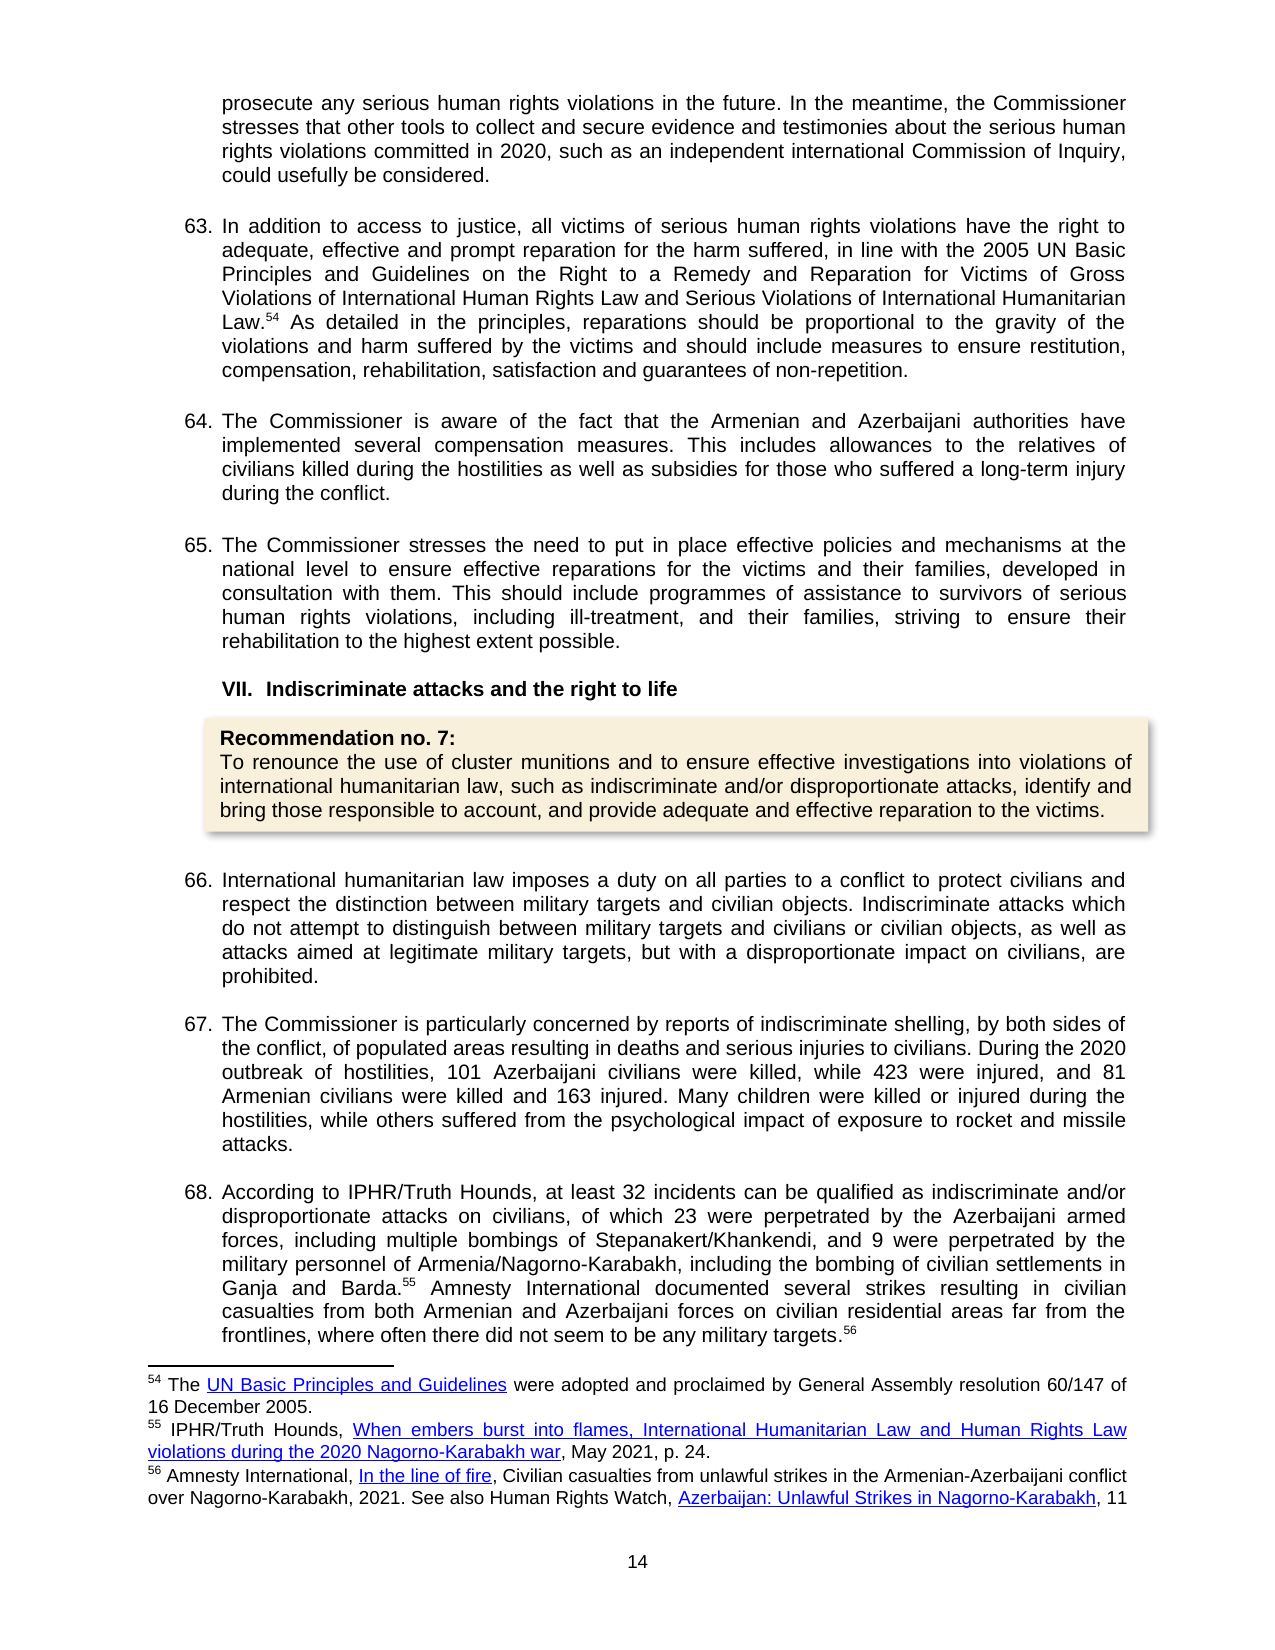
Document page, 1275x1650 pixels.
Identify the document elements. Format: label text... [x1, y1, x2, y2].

list According to IPHR/Truth Hounds, at least 32 incidents can be qualified as indiscriminate and/or disproportionate attacks on civilians, of which 23 were perpetrated by the Azerbaijani armed forces, including multiple bombings of Stepanakert/Khankendi, and 9 were perpetrated by the military personnel of Armenia/Nagorno-Karabakh, including the bombing of civilian settlements in Ganja and Barda. Amnesty International documented several strikes resulting in civilian casualties from both Armenian and Azerbaijani forces on civilian residential areas far from the frontlines, where often there did not seem to be any military targets. [184, 1179, 1127, 1347]
list In addition to access to justice, all victims of serious human rights violations have the right to adequate, effective and prompt reparation for the harm suffered, in line with the 2005 UN Basic Principles and Guidelines on the Right to a Remedy and Reparation for Victims of Gross Violations of International Human Rights Law and Serious Violations of International Humanitarian Law. As detailed in the principles, reparations should be proportional to the gravity of the violations and harm suffered by the victims and should include measures to ensure restitution, compensation, rehabilitation, satisfaction and guarantees of non-repetition. [184, 214, 1127, 382]
list The Commissioner is aware of the fact that the Armenian and Azerbaijani authorities have implemented several compensation measures. This includes allowances to the relatives of civilians killed during the hostilities as well as subsidies for those who suffered a long-term injury during the conflict. [184, 409, 1127, 505]
list The Commissioner is particularly concerned by reports of indiscriminate shelling, by both sides of the conflict, of populated areas resulting in deaths and serious injuries to civilians. During the 2020 outbreak of hostilities, 101 Azerbaijani civilians were killed, while 423 were injured, and 81 Armenian civilians were killed and 163 injured. Many children were killed or injured during the hostilities, while others suffered from the psychological impact of exposure to rocket and missile attacks. [184, 1012, 1127, 1156]
list Indiscriminate attacks and the right to life [222, 676, 1127, 700]
list International humanitarian law imposes a duty on all parties to a conflict to protect civilians and respect the distinction between military targets and civilian objects. Indiscriminate attacks which do not attempt to distinguish between military targets and civilians or civilian objects, as well as attacks aimed at legitimate military targets, but with a disproportionate impact on civilians, are prohibited. [184, 868, 1127, 988]
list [184, 91, 1127, 187]
list The Commissioner stresses the need to put in place effective policies and mechanisms at the national level to ensure effective reparations for the victims and their families, developed in consultation with them. This should include programmes of assistance to survivors of serious human rights violations, including ill-treatment, and their families, striving to ensure their rehabilitation to the highest extent possible. [184, 533, 1127, 652]
